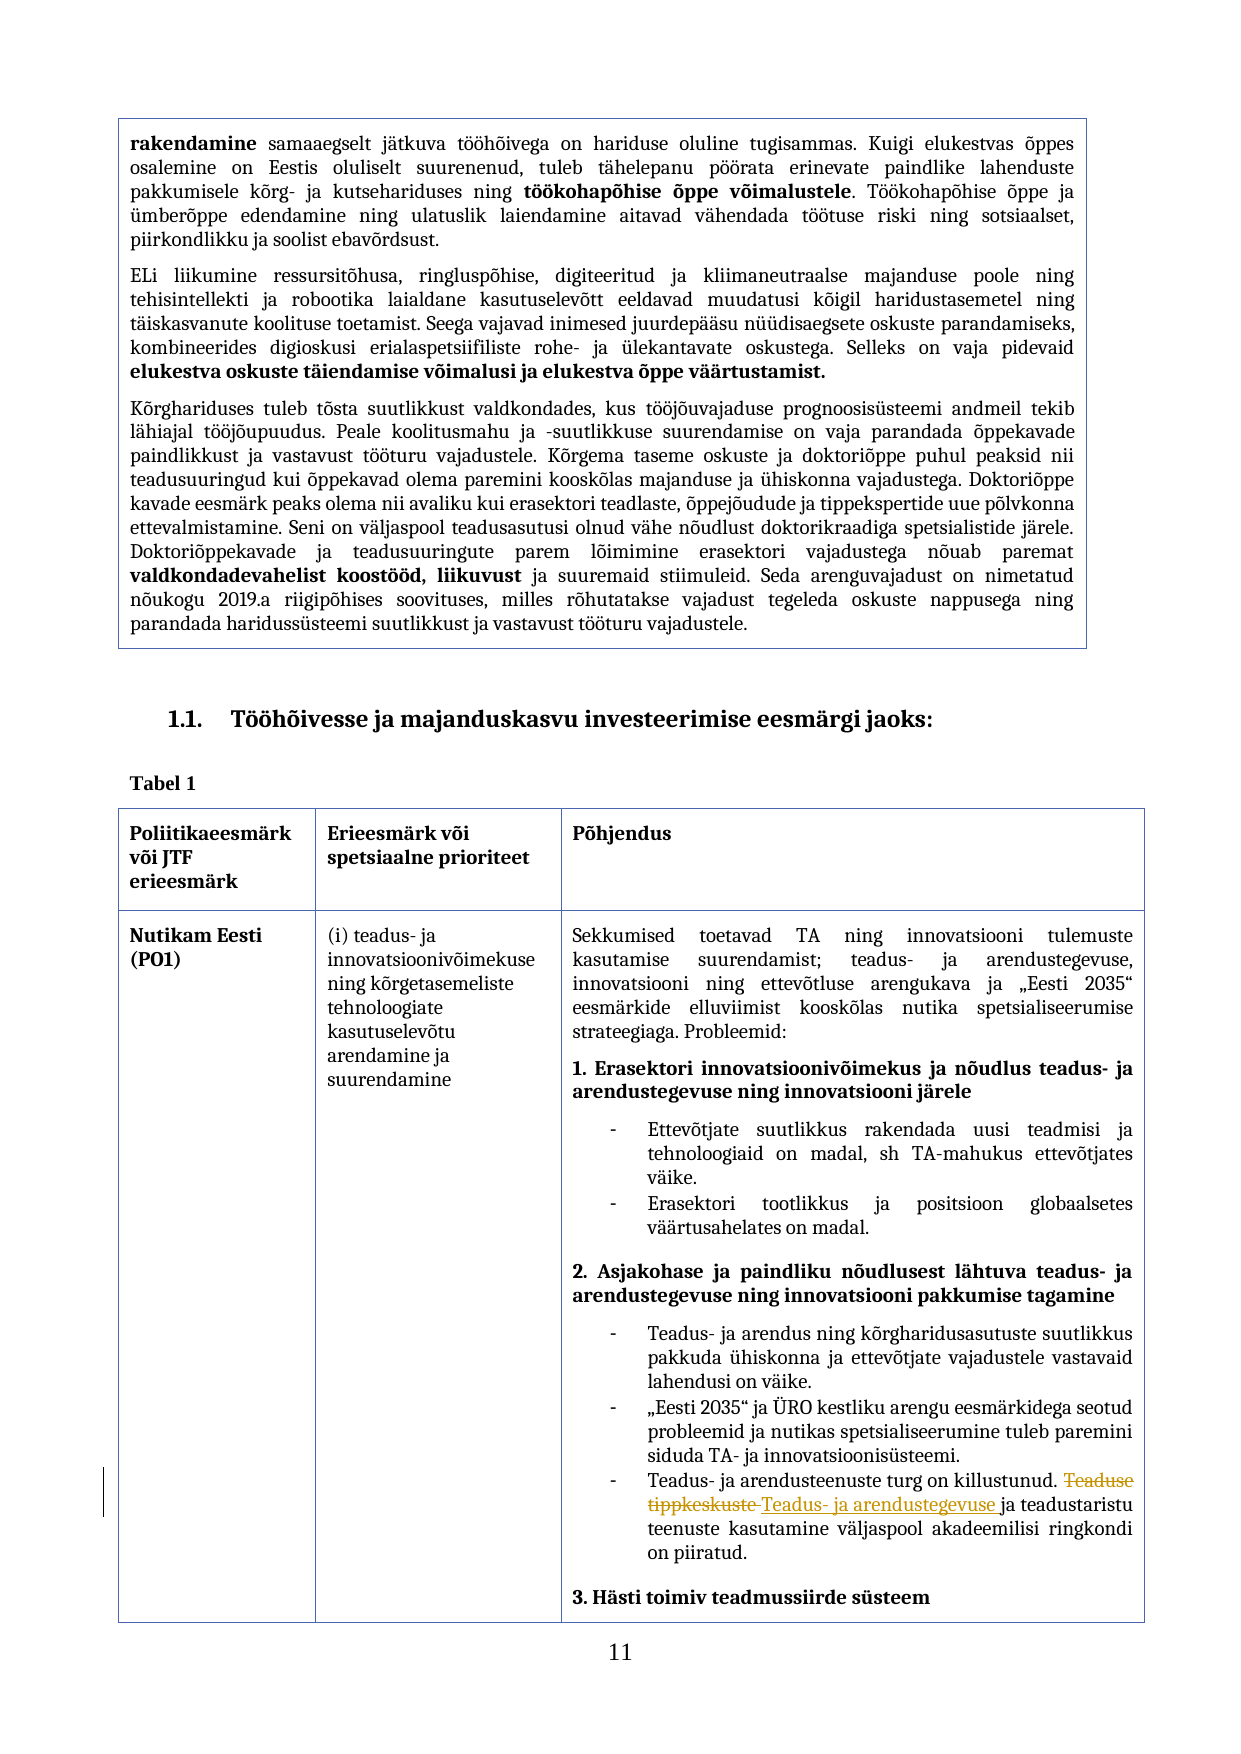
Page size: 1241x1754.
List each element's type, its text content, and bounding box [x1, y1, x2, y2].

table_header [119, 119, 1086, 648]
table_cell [316, 911, 561, 1622]
table_header Tabel 1 [118, 759, 1144, 808]
subtitle Tööhõivesse ja majanduskasvu investeerimise eesmärgi jaoks: [168, 705, 1122, 734]
table_cell Poliitikaeesmärk või JTF erieesmärk [119, 809, 315, 910]
table_cell Põhjendus [562, 809, 1144, 910]
table_cell Erieesmärk või spetsiaalne prioriteet [316, 809, 561, 910]
table_cell Nutikam Eesti (PO1) [119, 911, 315, 1622]
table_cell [562, 911, 1144, 1622]
